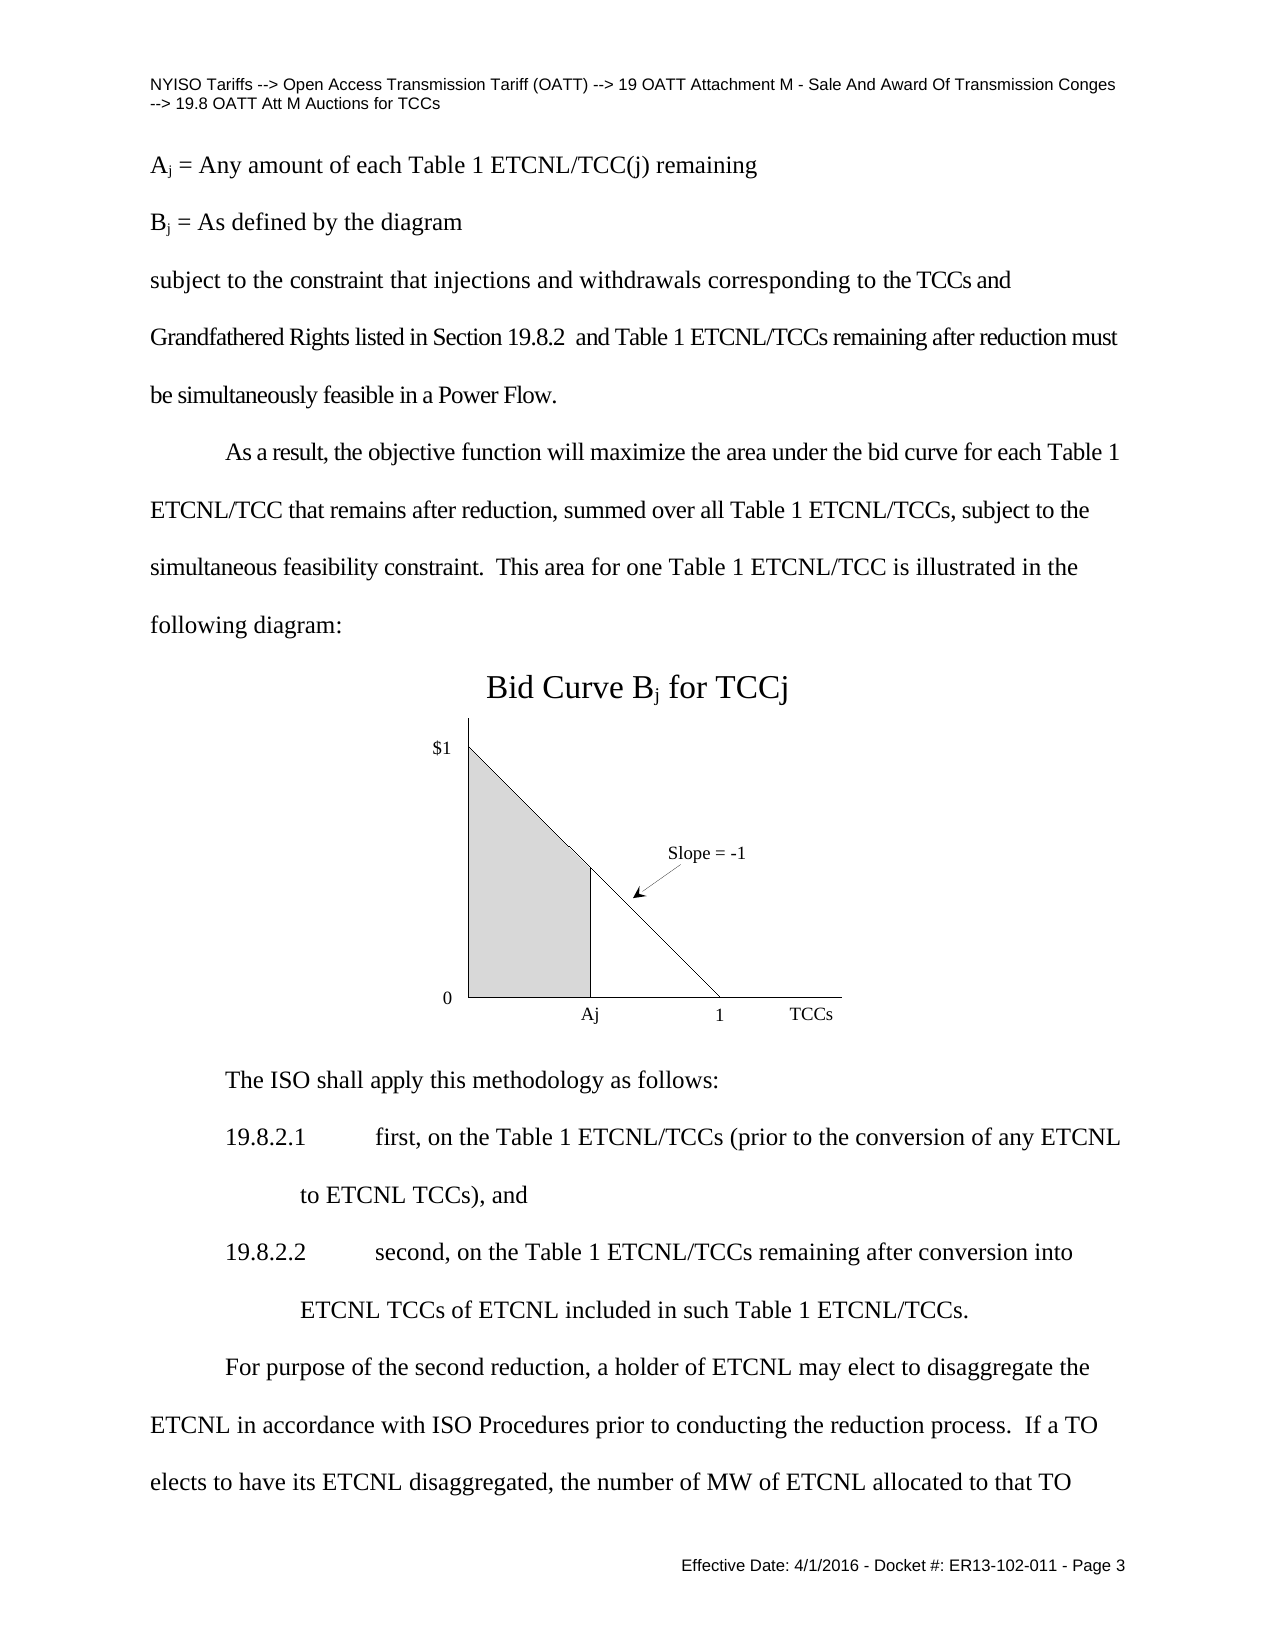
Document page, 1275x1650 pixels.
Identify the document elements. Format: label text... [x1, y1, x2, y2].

text subject to the constraint that injections and withdrawals corresponding to the TCCs and Grandfathered Rights listed in Section 19.8.2 and Table 1 ETCNL/TCCs remaining after reduction must be simultaneously feasible in a Power Flow. [150, 265, 1125, 409]
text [150, 1352, 1125, 1496]
text 19.8.2.1 first, on the Table 1 ETCNL/TCCs (prior to the conversion of any ETCNL to ETCNL TCCs), and [225, 1122, 1125, 1209]
text Bid Curve Bj for TCCj [150, 667, 1125, 706]
text The ISO shall apply this methodology as follows: [150, 1065, 1125, 1094]
text Aj = Any amount of each Table 1 ETCNL/TCC(j) remaining [150, 150, 1125, 179]
text As a result, the objective function will maximize the area under the bid curve for each Table 1 ETCNL/TCC that remains after reduction, summed over all Table 1 ETCNL/TCCs, subject to the simultaneous feasibility constraint. This area for one Table 1 ETCNL/TCC is illustrated in the following diagram: [150, 437, 1125, 639]
text 19.8.2.2 second, on the Table 1 ETCNL/TCCs remaining after conversion into ETCNL TCCs of ETCNL included in such Table 1 ETCNL/TCCs. [225, 1237, 1125, 1324]
text Bj = As defined by the diagram [150, 207, 1125, 236]
